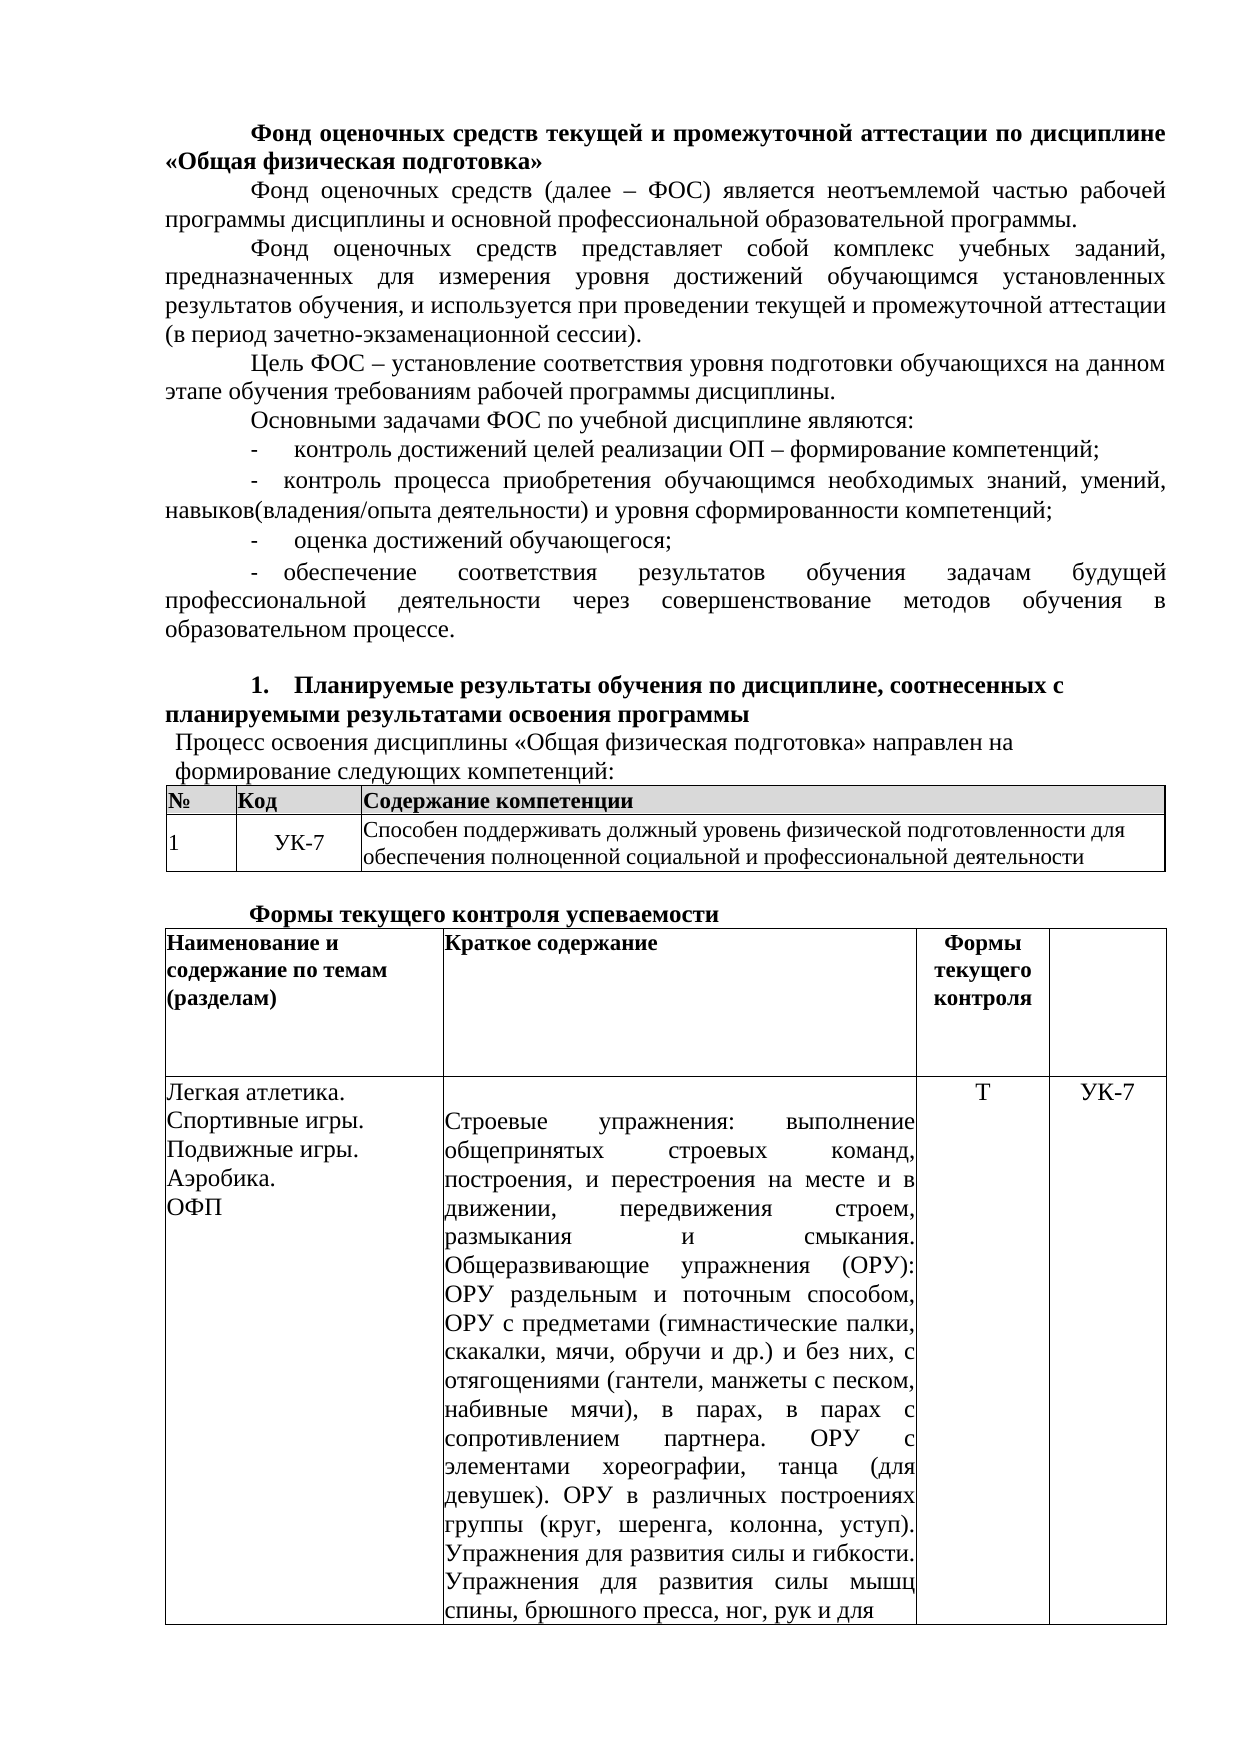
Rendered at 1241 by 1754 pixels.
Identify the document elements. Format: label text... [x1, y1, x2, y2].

text Фонд оценочных средств (далее – ФОС) является неотъемлемой частью рабочей программы дисциплины и основной профессиональной образовательной программы. [165, 175, 1167, 233]
table_cell Строевые упражнения: выполнение общепринятых строевых команд, построения, и перестроения на месте и в движении, передвижения строем, размыкания и смыкания. Общеразвивающие упражнения (ОРУ): ОРУ раздельным и поточным способом, ОРУ с предметами (гимнастические палки, скакалки, мячи, обручи и др.) и без них, с отягощениями (гантели, манжеты с песком, набивные мячи), в парах, в парах с сопротивлением партнера. ОРУ с элементами хореографии, танца (для девушек). ОРУ в различных построениях группы (круг, шеренга, колонна, уступ). Упражнения для развития силы и гибкости. Упражнения для развития силы мышц спины, брюшного пресса, ног, рук и для [444, 1077, 916, 1624]
table_header [1050, 929, 1166, 1076]
list Планируемые результаты обучения по дисциплине, соотнесенных с [165, 670, 1167, 699]
table_cell 1 [167, 815, 236, 871]
list контроль процесса приобретения обучающимся необходимых знаний, умений, навыков(владения/опыта деятельности) и уровня сформированности компетенций; [165, 465, 1167, 524]
list обеспечение соответствия результатов обучения задачам будущей профессиональной деятельности через совершенствование методов обучения в образовательном процессе. [165, 557, 1167, 643]
table_cell Способен поддерживать должный уровень физической подготовленности для обеспечения полноценной социальной и профессиональной деятельности [362, 815, 1164, 871]
text Формы текущего контроля успеваемости [249, 899, 1167, 928]
table_cell УК-7 [1050, 1077, 1166, 1624]
table_header Содержание компетенции [362, 786, 1164, 813]
text Основными задачами ФОС по учебной дисциплине являются: [165, 405, 1167, 434]
text Фонд оценочных средств представляет собой комплекс учебных заданий, предназначенных для измерения уровня достижений обучающимся установленных результатов обучения, и используется при проведении текущей и промежуточной аттестации (в период зачетно-экзаменационной сессии). [165, 233, 1167, 348]
table_header № [167, 786, 236, 813]
table_header Формы текущего контроля [917, 929, 1049, 1076]
text Цель ФОС – установление соответствия уровня подготовки обучающихся на данном этапе обучения требованиям рабочей программы дисциплины. [165, 348, 1167, 405]
list контроль достижений целей реализации ОП – формирование компетенций; [165, 434, 1167, 463]
text Процесс освоения дисциплины «Общая физическая подготовка» направлен на формирование следующих компетенций: [175, 727, 1167, 785]
table_cell УК-7 [237, 815, 361, 871]
table_cell Т [917, 1077, 1049, 1624]
table_header Код [237, 786, 361, 813]
text планируемыми результатами освоения программы [165, 699, 1167, 727]
text Фонд оценочных средств текущей и промежуточной аттестации по дисциплине «Общая физическая подготовка» [165, 118, 1167, 175]
table_header Краткое содержание [444, 929, 916, 1076]
table_header Наименование и содержание по темам (разделам) [166, 929, 443, 1076]
table_cell Легкая атлетика. Спортивные игры. Подвижные игры. Аэробика. ОФП [166, 1077, 443, 1624]
list оценка достижений обучающегося; [165, 525, 1167, 554]
